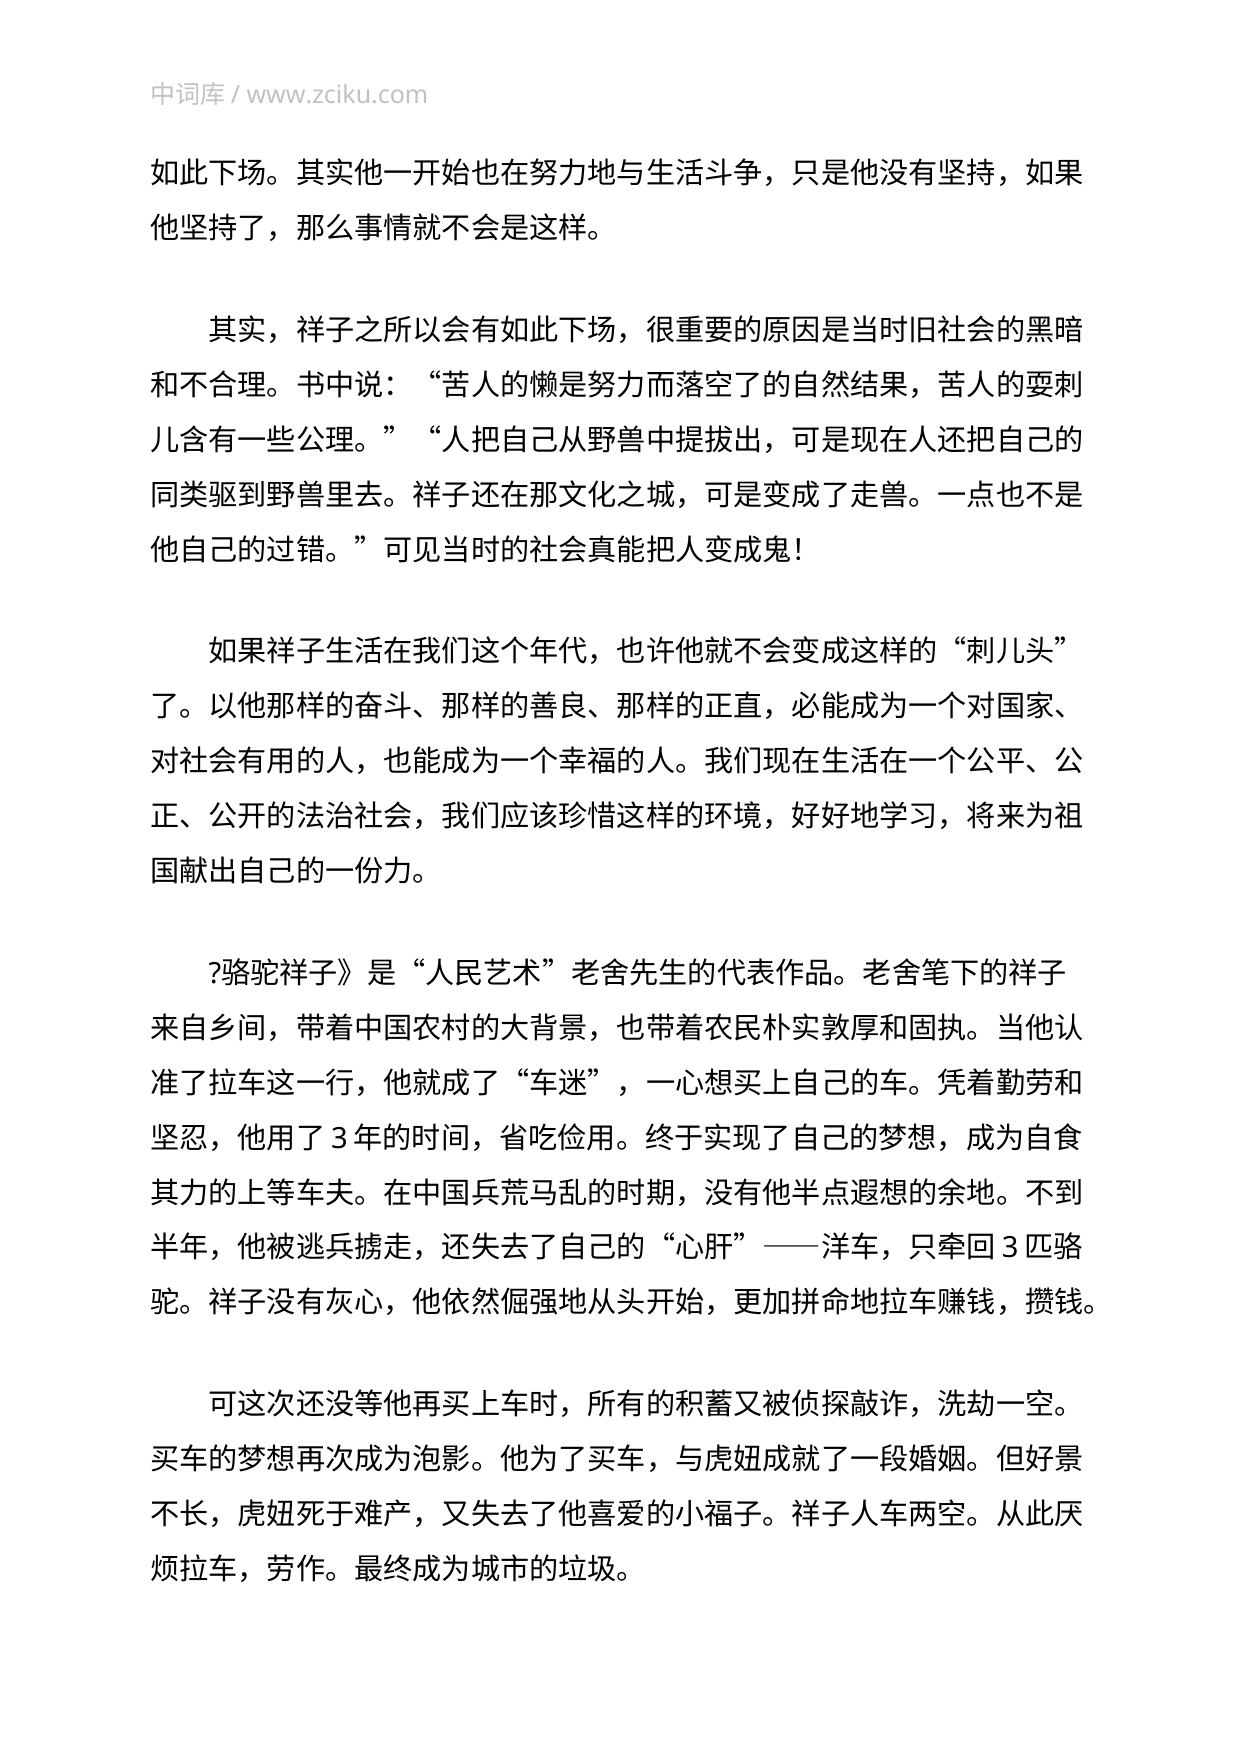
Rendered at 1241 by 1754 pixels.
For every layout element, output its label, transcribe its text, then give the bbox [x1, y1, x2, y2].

text 如果祥子生活在我们这个年代，也许他就不会变成这样的“刺儿头”了。以他那样的奋斗、那样的善良、那样的正直，必能成为一个对国家、对社会有用的人，也能成为一个幸福的人。我们现在生活在一个公平、公正、公开的法治社会，我们应该珍惜这样的环境，好好地学习，将来为祖国献出自己的一份力。 [150, 628, 1090, 890]
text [150, 150, 1090, 247]
text 可这次还没等他再买上车时，所有的积蓄又被侦探敲诈，洗劫一空。买车的梦想再次成为泡影。他为了买车，与虎妞成就了一段婚姻。但好景不长，虎妞死于难产，又失去了他喜爱的小福子。祥子人车两空。从此厌烦拉车，劳作。最终成为城市的垃圾。 [150, 1381, 1090, 1588]
text ?骆驼祥子》是“人民艺术”老舍先生的代表作品。老舍笔下的祥子来自乡间，带着中国农村的大背景，也带着农民朴实敦厚和固执。当他认准了拉车这一行，他就成了“车迷”，一心想买上自己的车。凭着勤劳和坚忍，他用了3年的时间，省吃俭用。终于实现了自己的梦想，成为自食其力的上等车夫。在中国兵荒马乱的时期，没有他半点遐想的余地。不到半年，他被逃兵掳走，还失去了自己的“心肝”——洋车，只牵回3匹骆驼。祥子没有灰心，他依然倔强地从头开始，更加拼命地拉车赚钱，攒钱。 [150, 949, 1090, 1321]
text 其实，祥子之所以会有如此下场，很重要的原因是当时旧社会的黑暗和不合理。书中说：“苦人的懒是努力而落空了的自然结果，苦人的耍刺儿含有一些公理。”“人把自己从野兽中提拔出，可是现在人还把自己的同类驱到野兽里去。祥子还在那文化之城，可是变成了走兽。一点也不是他自己的过错。”可见当时的社会真能把人变成鬼！ [150, 307, 1090, 568]
